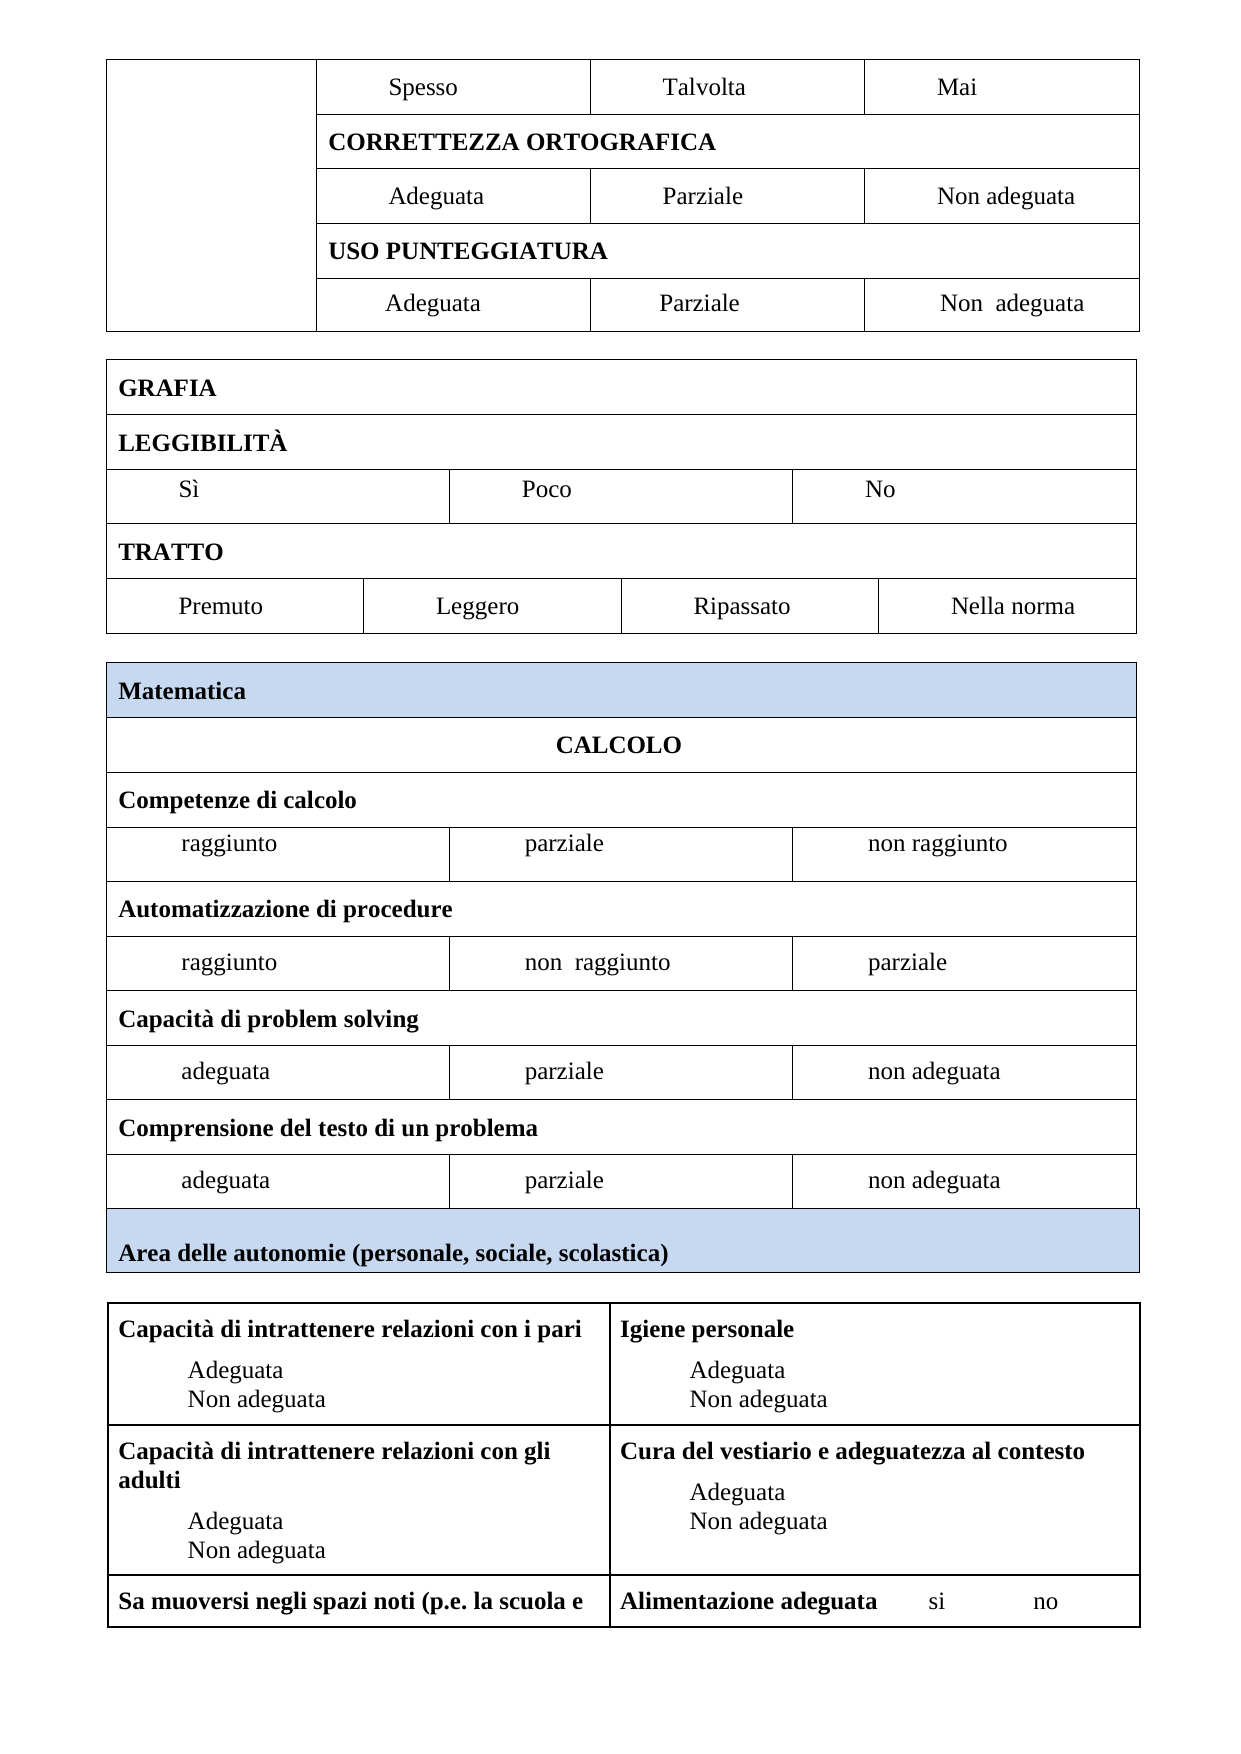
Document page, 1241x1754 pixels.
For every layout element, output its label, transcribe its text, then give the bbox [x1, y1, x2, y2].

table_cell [611, 1576, 1139, 1626]
table_cell  parziale [793, 937, 1136, 990]
table_cell Spesso [317, 60, 590, 113]
table_cell No [793, 470, 1136, 523]
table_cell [109, 1576, 609, 1626]
table_cell Nella norma [879, 579, 1136, 632]
table_cell  Non adeguata [865, 279, 1139, 331]
table_cell  raggiunto [107, 828, 449, 881]
table_cell LEGGIBILITÀ [107, 415, 1136, 469]
table_cell CORRETTEZZA ORTOGRAFICA [317, 115, 1139, 168]
table_cell Parziale [591, 169, 864, 223]
table_cell USO PUNTEGGIATURA [317, 224, 1139, 277]
table_cell Competenze di calcolo [107, 773, 1136, 827]
table_cell Poco [450, 470, 792, 523]
table_cell Adeguata [317, 279, 590, 331]
table_cell Talvolta [591, 60, 864, 113]
table_cell Sì [107, 470, 449, 523]
table_cell Area delle autonomie (personale, sociale, scolastica) [107, 1209, 1139, 1272]
table_cell  non adeguata [793, 1046, 1136, 1099]
table_header Capacità di intrattenere relazioni con i pari  Adeguata  Non adeguata [109, 1304, 609, 1423]
table_cell Non adeguata [865, 169, 1139, 223]
table_header GRAFIA [107, 360, 1136, 414]
table_cell Capacità di problem solving [107, 991, 1136, 1045]
table_cell  parziale [450, 828, 792, 881]
table_cell Premuto [107, 579, 363, 632]
table_cell TRATTO [107, 524, 1136, 578]
table_cell  non raggiunto [793, 828, 1136, 881]
table_cell  non adeguata [793, 1155, 1136, 1208]
table_cell Adeguata [317, 169, 590, 223]
table_cell Capacità di intrattenere relazioni con gli adulti  Adeguata  Non adeguata [109, 1426, 609, 1574]
table_cell  parziale [450, 1046, 792, 1099]
table_cell Comprensione del testo di un problema [107, 1100, 1136, 1154]
table_header Igiene personale  Adeguata  Non adeguata [611, 1304, 1139, 1423]
table_cell  raggiunto [107, 937, 449, 990]
table_cell Leggero [364, 579, 621, 632]
table_header Matematica [107, 663, 1136, 717]
table_cell  non raggiunto [450, 937, 792, 990]
table_cell  parziale [450, 1155, 792, 1208]
table_cell CALCOLO [107, 718, 1136, 772]
table_cell Ripassato [622, 579, 878, 632]
table_cell Cura del vestiario e adeguatezza al contesto  Adeguata  Non adeguata [611, 1426, 1139, 1574]
table_cell  adeguata [107, 1046, 449, 1099]
table_cell  adeguata [107, 1155, 449, 1208]
table_cell Automatizzazione di procedure [107, 882, 1136, 936]
table_cell Parziale [591, 279, 864, 331]
table_cell Mai [865, 60, 1139, 113]
